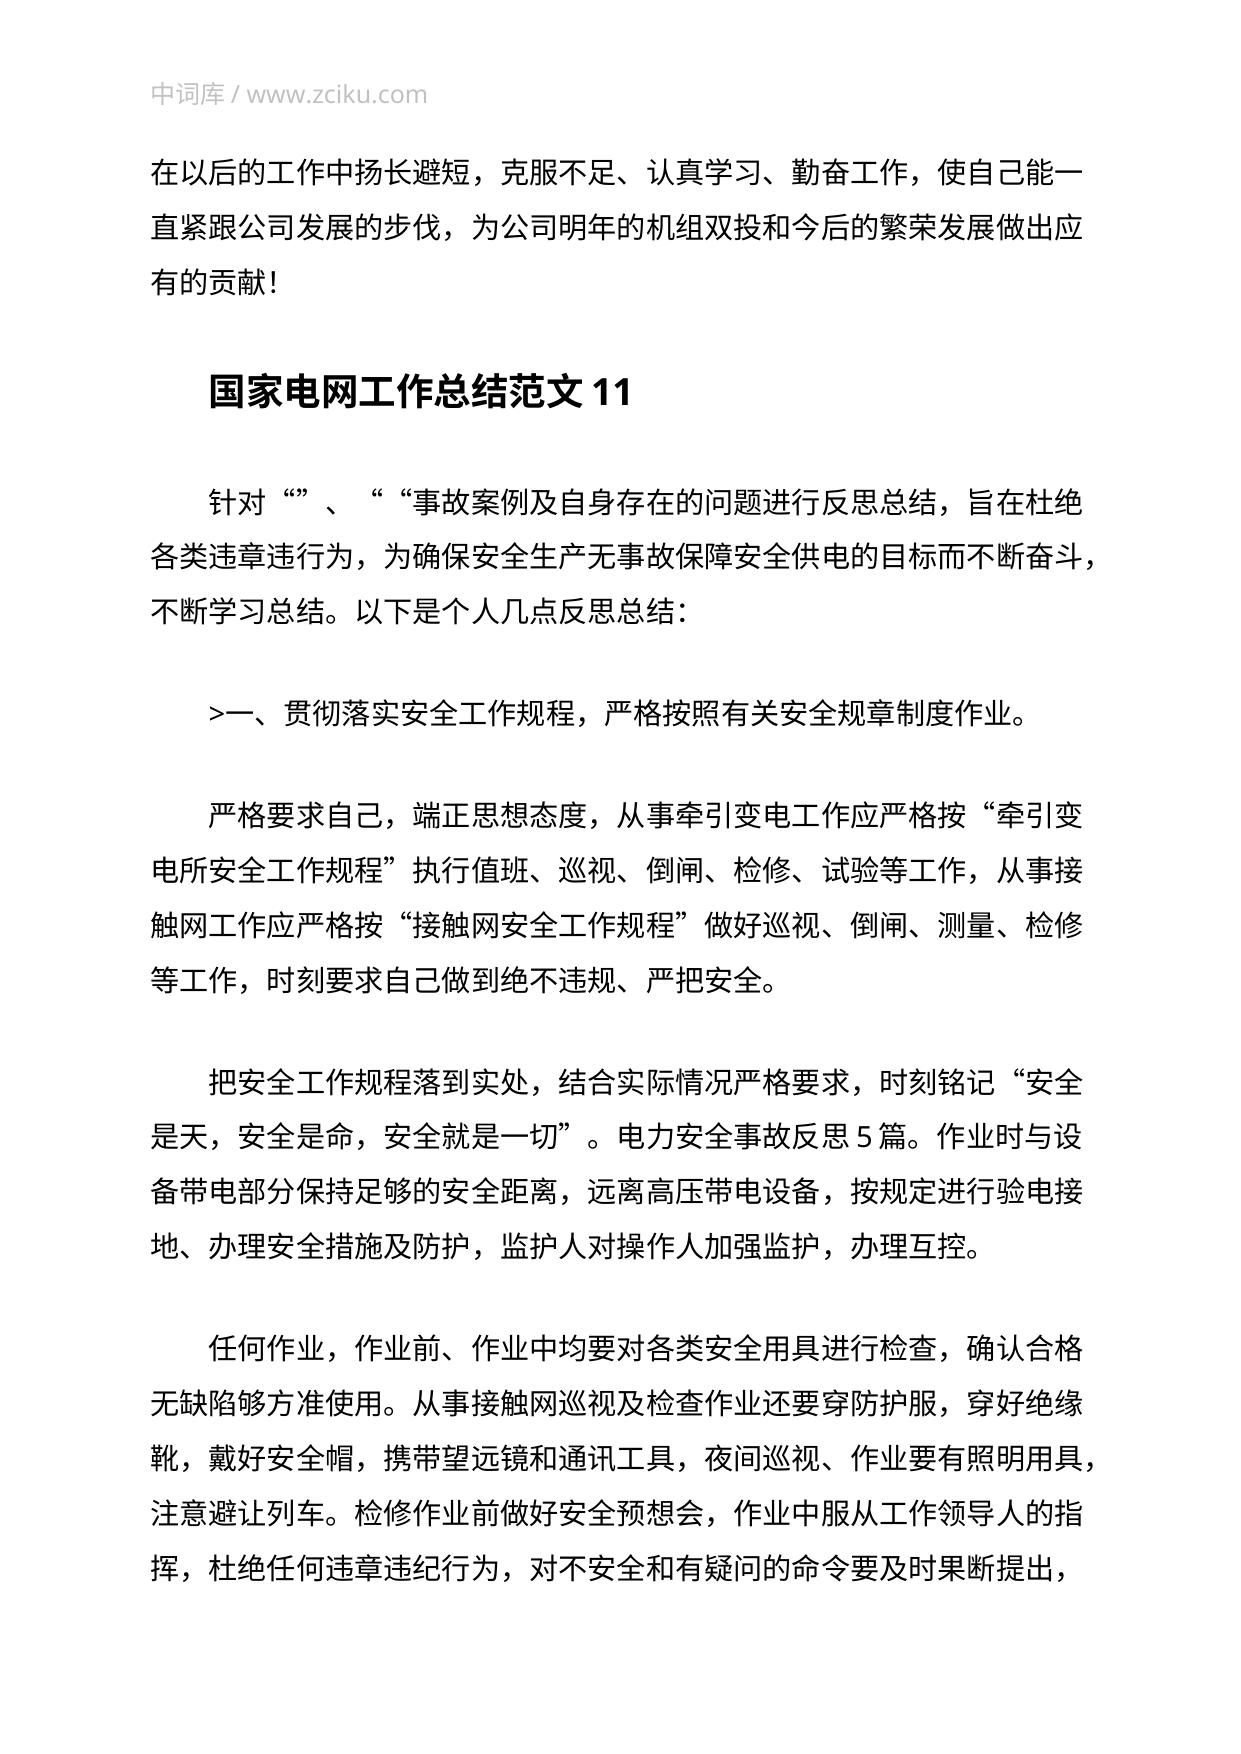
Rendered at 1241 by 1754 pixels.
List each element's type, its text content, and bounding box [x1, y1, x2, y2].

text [150, 1326, 1090, 1588]
text 国家电网工作总结范文11 [150, 362, 1090, 416]
text 严格要求自己，端正思想态度，从事牵引变电工作应严格按“牵引变电所安全工作规程”执行值班、巡视、倒闸、检修、试验等工作，从事接触网工作应严格按“接触网安全工作规程”做好巡视、倒闸、测量、检修等工作，时刻要求自己做到绝不违规、严把安全。 [150, 793, 1090, 1000]
text 针对“”、““事故案例及自身存在的问题进行反思总结，旨在杜绝各类违章违行为，为确保安全生产无事故保障安全供电的目标而不断奋斗，不断学习总结。以下是个人几点反思总结： [150, 479, 1090, 631]
text 把安全工作规程落到实处，结合实际情况严格要求，时刻铭记“安全是天，安全是命，安全就是一切”。电力安全事故反思5篇。作业时与设备带电部分保持足够的安全距离，远离高压带电设备，按规定进行验电接地、办理安全措施及防护，监护人对操作人加强监护，办理互控。 [150, 1059, 1090, 1266]
text >一、贯彻落实安全工作规程，严格按照有关安全规章制度作业。 [150, 691, 1090, 733]
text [150, 150, 1090, 302]
